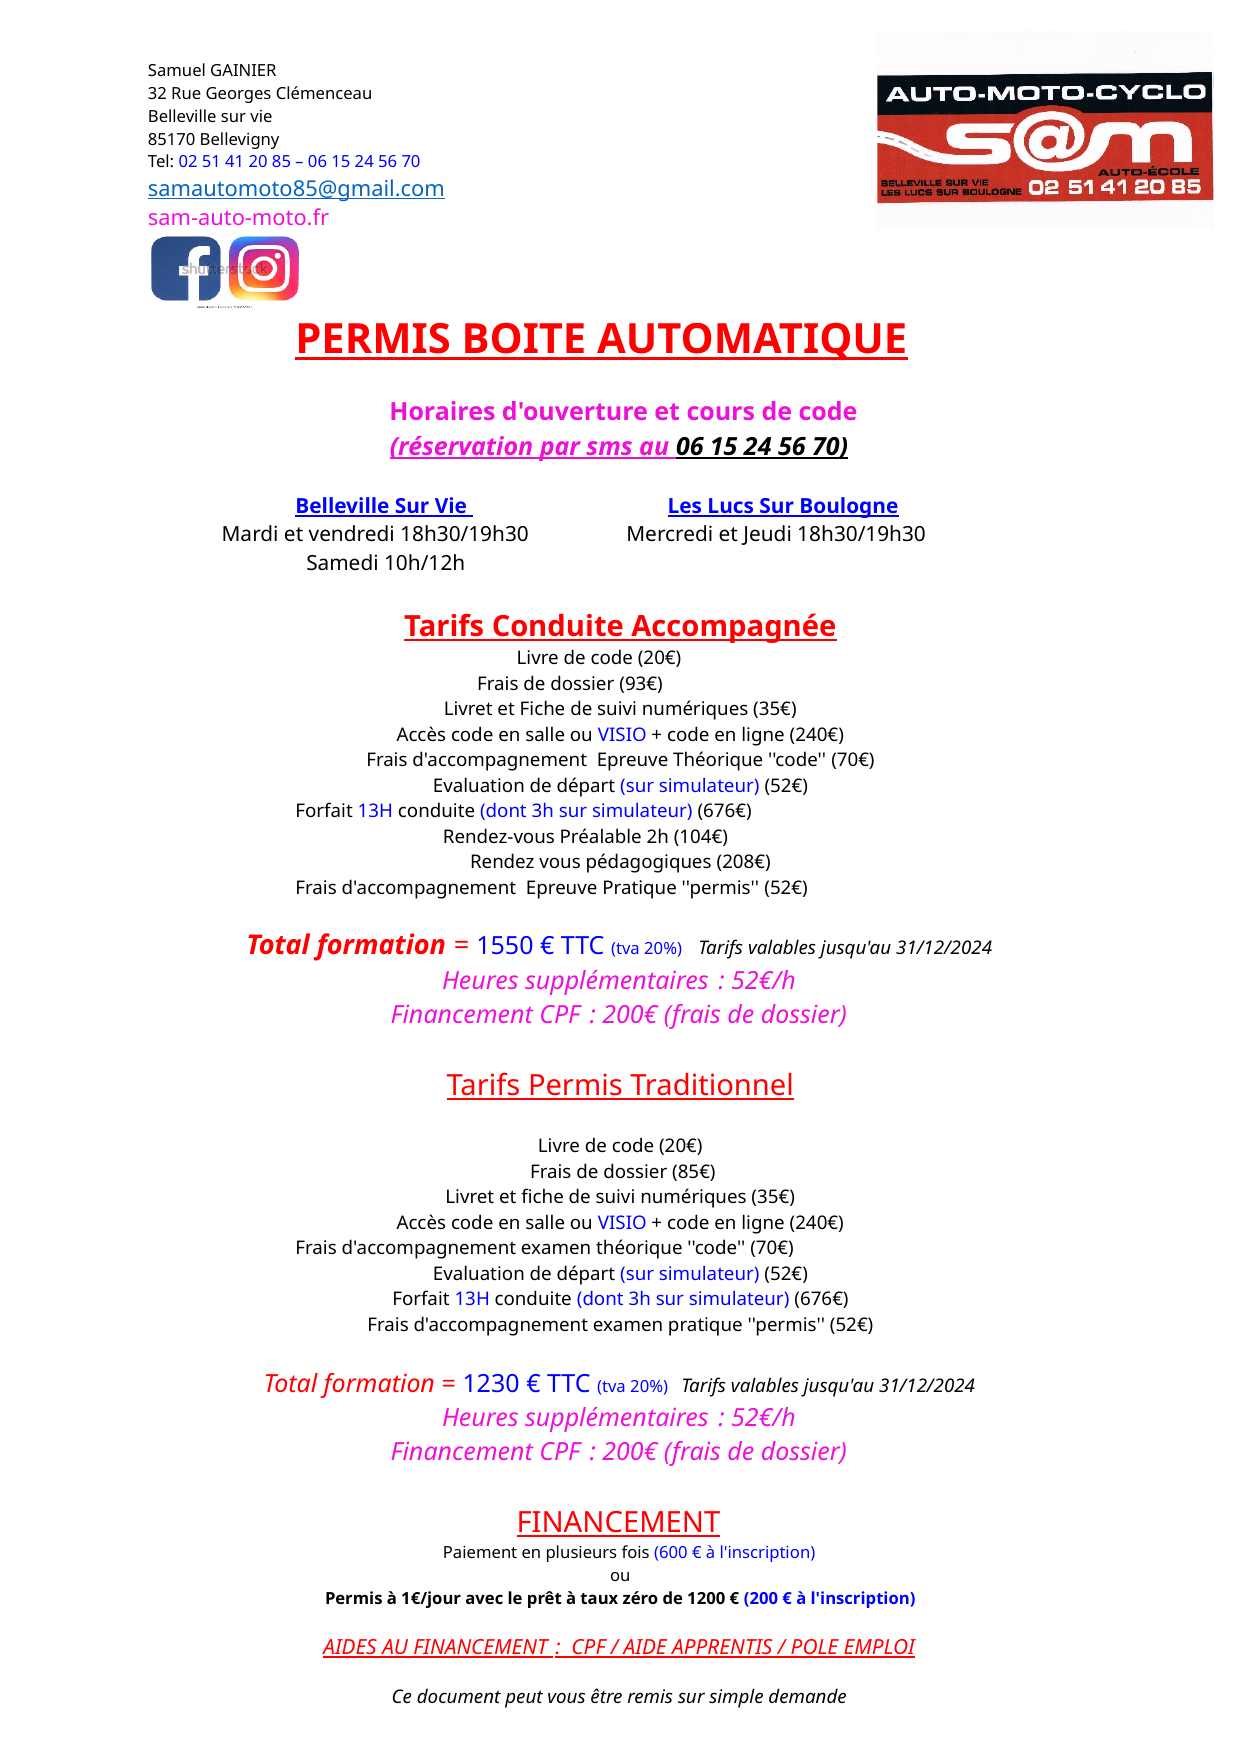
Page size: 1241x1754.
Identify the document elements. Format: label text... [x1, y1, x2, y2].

text Tel: 02 51 41 20 85 – 06 15 24 56 70 [148, 150, 877, 173]
text Permis à 1€/jour avec le prêt à taux zéro de 1200 € (200 € à l'inscription) [148, 1587, 1092, 1609]
picture [877, 31, 1214, 230]
text PERMIS BOITE AUTOMATIQUE [221, 309, 1092, 366]
text 85170 Bellevigny [148, 127, 877, 150]
text Livret et fiche de suivi numériques (35€) [148, 1184, 1092, 1209]
text Tarifs Conduite Accompagnée [148, 605, 1092, 645]
text Financement CPF : 200€ (frais de dossier) [148, 996, 1092, 1030]
text (réservation par sms au 06 15 24 56 70) [148, 428, 1092, 462]
text Samedi 10h/12h [148, 548, 1092, 576]
text Evaluation de départ (sur simulateur) (52€) [148, 1260, 1092, 1286]
text Livre de code (20€) [443, 645, 1092, 670]
text Livre de code (20€) [148, 1133, 1092, 1158]
text AIDES AU FINANCEMENT : CPF / AIDE APPRENTIS / POLE EMPLOI [148, 1632, 1092, 1660]
text Heures supplémentaires : 52€/h [148, 1399, 1092, 1433]
text Total formation = 1550 € TTC (tva 20%) Tarifs valables jusqu'au 31/12/2024 [148, 925, 1092, 962]
text Frais de dossier (93€) [443, 670, 1092, 696]
text Belleville Sur Vie Les Lucs Sur Boulogne [148, 491, 1092, 519]
text Frais d'accompagnement Epreuve Théorique ''code'' (70€) [148, 747, 1092, 772]
text Horaires d'ouverture et cours de code [148, 394, 1092, 428]
text Evaluation de départ (sur simulateur) (52€) [148, 772, 1092, 798]
text Accès code en salle ou VISIO + code en ligne (240€) [148, 1209, 1092, 1235]
text Samuel GAINIER [148, 59, 877, 82]
text samautomoto85@gmail.com [148, 173, 877, 202]
text Frais de dossier (85€) [148, 1158, 1092, 1184]
text Ce document peut vous être remis sur simple demande [148, 1683, 1092, 1709]
text Financement CPF : 200€ (frais de dossier) [148, 1433, 1092, 1467]
text Paiement en plusieurs fois (600 € à l'inscription) [369, 1541, 1092, 1564]
text Livret et Fiche de suivi numériques (35€) [148, 696, 1092, 721]
text Forfait 13H conduite (dont 3h sur simulateur) (676€) [148, 1286, 1092, 1311]
text Rendez-vous Préalable 2h (104€) [369, 823, 1092, 849]
text Frais d'accompagnement Epreuve Pratique ''permis'' (52€) [221, 874, 1092, 900]
text Accès code en salle ou VISIO + code en ligne (240€) [148, 721, 1092, 747]
text Rendez vous pédagogiques (208€) [148, 849, 1092, 874]
text Tarifs Permis Traditionnel [148, 1064, 1092, 1104]
text 32 Rue Georges Clémenceau [148, 82, 877, 104]
text Heures supplémentaires : 52€/h [148, 962, 1092, 996]
text Total formation = 1230 € TTC (tva 20%) Tarifs valables jusqu'au 31/12/2024 [148, 1365, 1092, 1399]
text Belleville sur vie [148, 104, 877, 127]
text ou [148, 1564, 1092, 1587]
text Frais d'accompagnement examen pratique ''permis'' (52€) [148, 1311, 1092, 1337]
text Mardi et vendredi 18h30/19h30 Mercredi et Jeudi 18h30/19h30 [148, 519, 1092, 548]
picture [147, 232, 302, 309]
text Frais d'accompagnement examen théorique ''code'' (70€) [221, 1235, 1092, 1260]
text Forfait 13H conduite (dont 3h sur simulateur) (676€) [221, 798, 1092, 823]
text sam-auto-moto.fr [148, 202, 1092, 232]
text FINANCEMENT [443, 1501, 1092, 1541]
